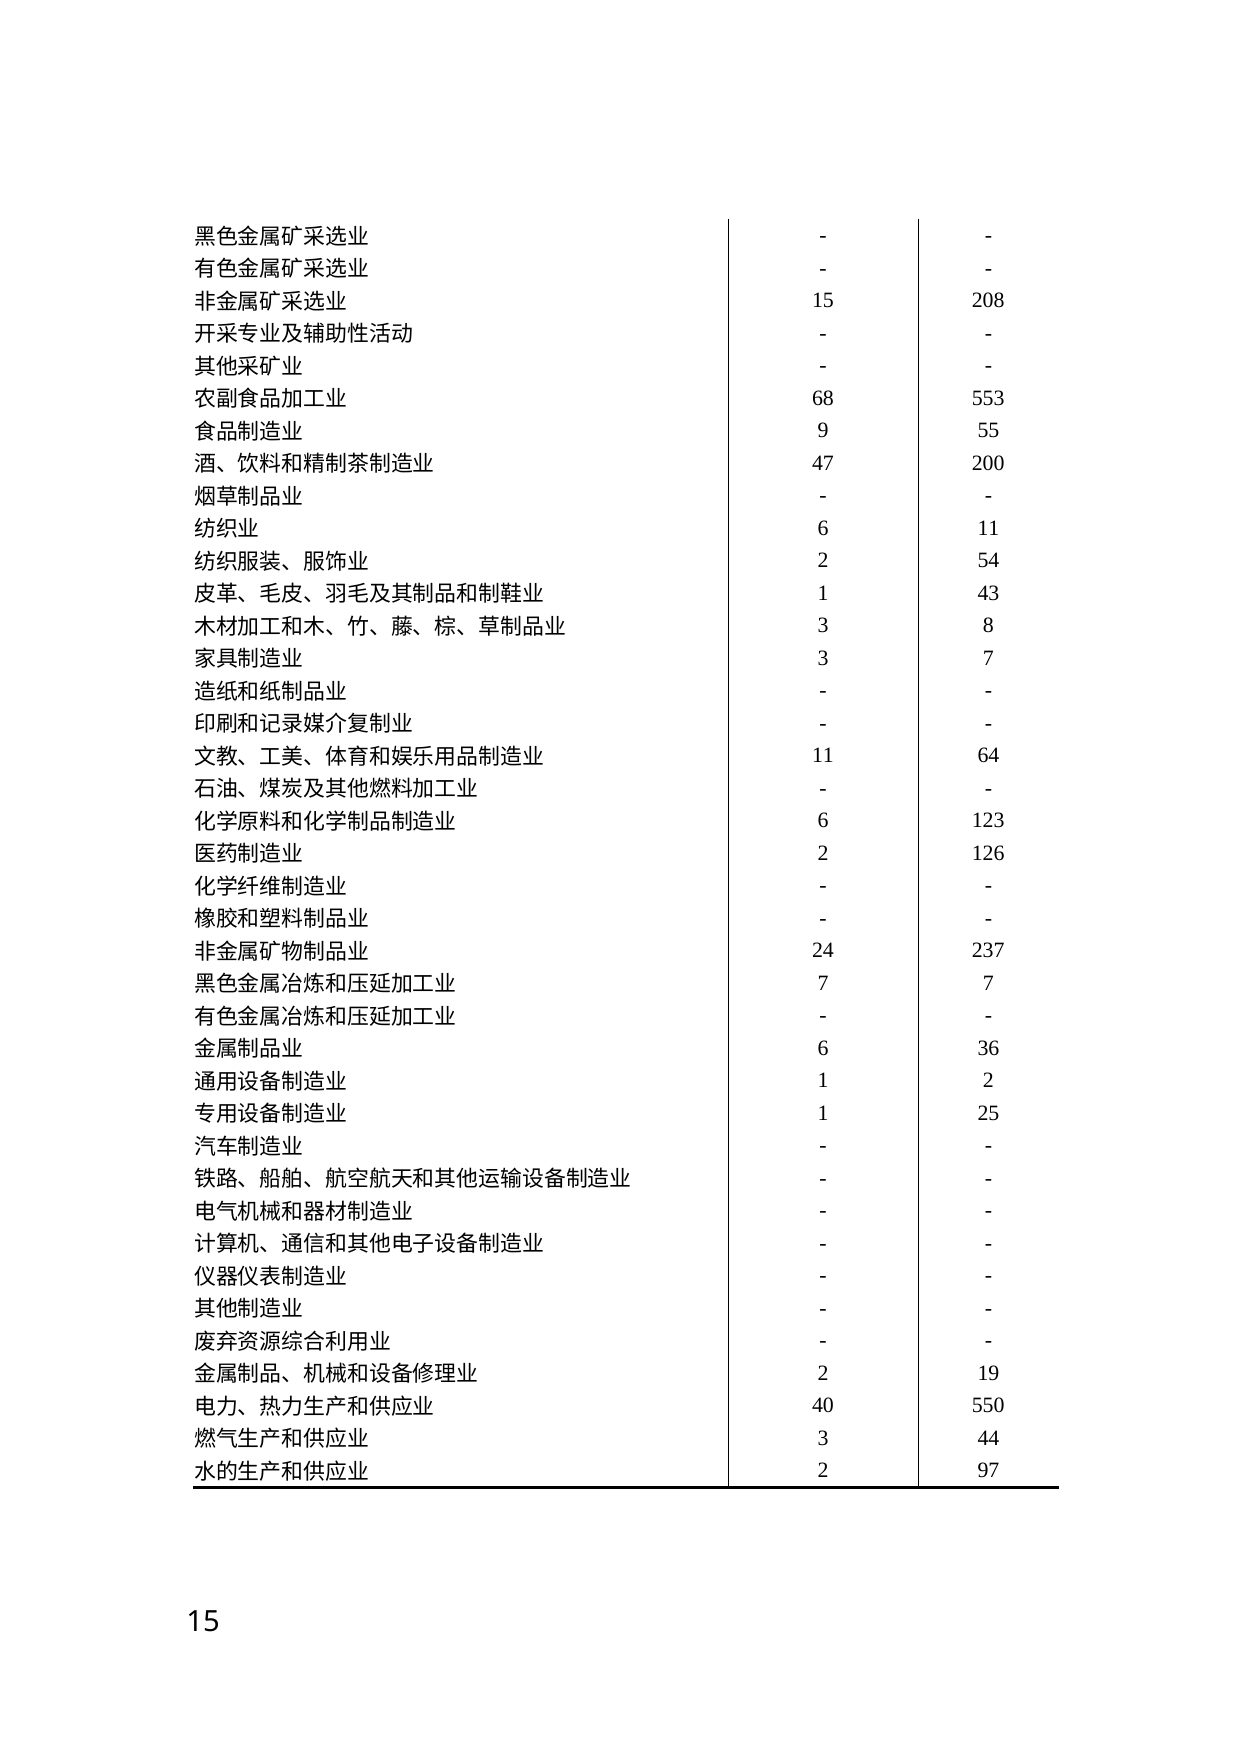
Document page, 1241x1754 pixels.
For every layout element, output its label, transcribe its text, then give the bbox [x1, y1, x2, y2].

table_cell 8 [919, 609, 1059, 641]
table_cell - [919, 1291, 1059, 1323]
table_cell 酒、饮料和精制茶制造业 [193, 446, 728, 478]
table_cell 2 [919, 1064, 1059, 1096]
table_cell 126 [919, 836, 1059, 868]
table_cell - [919, 1259, 1059, 1291]
table_cell 金属制品、机械和设备修理业 [193, 1356, 728, 1388]
table_cell 6 [729, 1031, 918, 1063]
table_cell 造纸和纸制品业 [193, 674, 728, 706]
table_cell - [729, 316, 918, 348]
table_cell - [919, 349, 1059, 381]
table_cell 黑色金属矿采选业 [193, 219, 728, 251]
table_cell 食品制造业 [193, 414, 728, 446]
table_cell 2 [729, 1356, 918, 1388]
table_cell 208 [919, 284, 1059, 316]
table_cell 非金属矿物制品业 [193, 934, 728, 966]
table_cell 1 [729, 1064, 918, 1096]
table_cell - [729, 999, 918, 1031]
table_cell 农副食品加工业 [193, 381, 728, 413]
table_cell 石油、煤炭及其他燃料加工业 [193, 771, 728, 803]
table_cell 11 [729, 739, 918, 771]
table_cell 2 [729, 544, 918, 576]
table_cell 55 [919, 414, 1059, 446]
table_cell 97 [919, 1454, 1059, 1486]
table_cell 医药制造业 [193, 836, 728, 868]
table_cell 黑色金属冶炼和压延加工业 [193, 966, 728, 998]
table_cell - [729, 251, 918, 283]
table_cell 金属制品业 [193, 1031, 728, 1063]
table_cell - [729, 479, 918, 511]
table_cell 计算机、通信和其他电子设备制造业 [193, 1226, 728, 1258]
table_cell 6 [729, 804, 918, 836]
table_cell - [919, 771, 1059, 803]
table_cell 烟草制品业 [193, 479, 728, 511]
table_cell 2 [729, 1454, 918, 1486]
table_cell 3 [729, 609, 918, 641]
table_cell - [729, 706, 918, 738]
table_cell 7 [919, 966, 1059, 998]
table_cell 15 [729, 284, 918, 316]
table_cell - [729, 1161, 918, 1193]
table_cell 化学纤维制造业 [193, 869, 728, 901]
table_cell - [729, 1226, 918, 1258]
table_cell 纺织服装、服饰业 [193, 544, 728, 576]
table_cell 553 [919, 381, 1059, 413]
table_cell 1 [729, 1096, 918, 1128]
table_cell 专用设备制造业 [193, 1096, 728, 1128]
table_cell 非金属矿采选业 [193, 284, 728, 316]
table_cell 有色金属冶炼和压延加工业 [193, 999, 728, 1031]
table_cell - [729, 1291, 918, 1323]
table_cell - [729, 901, 918, 933]
table_cell 123 [919, 804, 1059, 836]
table_cell 电气机械和器材制造业 [193, 1194, 728, 1226]
table_cell - [919, 869, 1059, 901]
table_cell 54 [919, 544, 1059, 576]
table_cell 68 [729, 381, 918, 413]
table_cell 铁路、船舶、航空航天和其他运输设备制造业 [193, 1161, 728, 1193]
table_cell 47 [729, 446, 918, 478]
table_cell 3 [729, 1421, 918, 1453]
table_cell 电力、热力生产和供应业 [193, 1389, 728, 1421]
table_cell 3 [729, 641, 918, 673]
table_cell 家具制造业 [193, 641, 728, 673]
table_cell - [919, 251, 1059, 283]
table_cell - [919, 219, 1059, 251]
table_cell 11 [919, 511, 1059, 543]
table_cell 木材加工和木、竹、藤、棕、草制品业 [193, 609, 728, 641]
table_cell - [729, 1259, 918, 1291]
table_cell 237 [919, 934, 1059, 966]
table_cell - [919, 1194, 1059, 1226]
table_cell 仪器仪表制造业 [193, 1259, 728, 1291]
table_cell - [919, 1161, 1059, 1193]
table_cell - [729, 219, 918, 251]
table_cell 燃气生产和供应业 [193, 1421, 728, 1453]
table_cell - [729, 1324, 918, 1356]
table_cell 40 [729, 1389, 918, 1421]
table_cell 7 [729, 966, 918, 998]
table_cell - [919, 674, 1059, 706]
table_cell 水的生产和供应业 [193, 1454, 728, 1486]
table_cell 橡胶和塑料制品业 [193, 901, 728, 933]
table_cell 9 [729, 414, 918, 446]
table_cell 19 [919, 1356, 1059, 1388]
table_cell 2 [729, 836, 918, 868]
table_cell - [919, 1129, 1059, 1161]
table_cell 44 [919, 1421, 1059, 1453]
table_cell 36 [919, 1031, 1059, 1063]
table_cell - [919, 1226, 1059, 1258]
table_cell 化学原料和化学制品制造业 [193, 804, 728, 836]
table_cell - [919, 901, 1059, 933]
table_cell 64 [919, 739, 1059, 771]
table_cell - [919, 999, 1059, 1031]
table_cell 汽车制造业 [193, 1129, 728, 1161]
table_cell 废弃资源综合利用业 [193, 1324, 728, 1356]
table_cell - [919, 479, 1059, 511]
table_cell 印刷和记录媒介复制业 [193, 706, 728, 738]
table_cell - [729, 1129, 918, 1161]
table_cell 43 [919, 576, 1059, 608]
table_cell 开采专业及辅助性活动 [193, 316, 728, 348]
table_cell 6 [729, 511, 918, 543]
table_cell 其他采矿业 [193, 349, 728, 381]
table_cell - [729, 349, 918, 381]
table_cell - [729, 869, 918, 901]
table_cell - [729, 771, 918, 803]
table_cell - [729, 674, 918, 706]
table_cell 25 [919, 1096, 1059, 1128]
table_cell 通用设备制造业 [193, 1064, 728, 1096]
table_cell 7 [919, 641, 1059, 673]
table_cell 有色金属矿采选业 [193, 251, 728, 283]
table_cell 皮革、毛皮、羽毛及其制品和制鞋业 [193, 576, 728, 608]
table_cell 24 [729, 934, 918, 966]
table_cell 550 [919, 1389, 1059, 1421]
table_cell - [919, 706, 1059, 738]
table_cell - [919, 316, 1059, 348]
table_cell - [729, 1194, 918, 1226]
table_cell - [919, 1324, 1059, 1356]
table_cell 纺织业 [193, 511, 728, 543]
table_cell 1 [729, 576, 918, 608]
table_cell 200 [919, 446, 1059, 478]
table_cell 其他制造业 [193, 1291, 728, 1323]
table_cell 文教、工美、体育和娱乐用品制造业 [193, 739, 728, 771]
